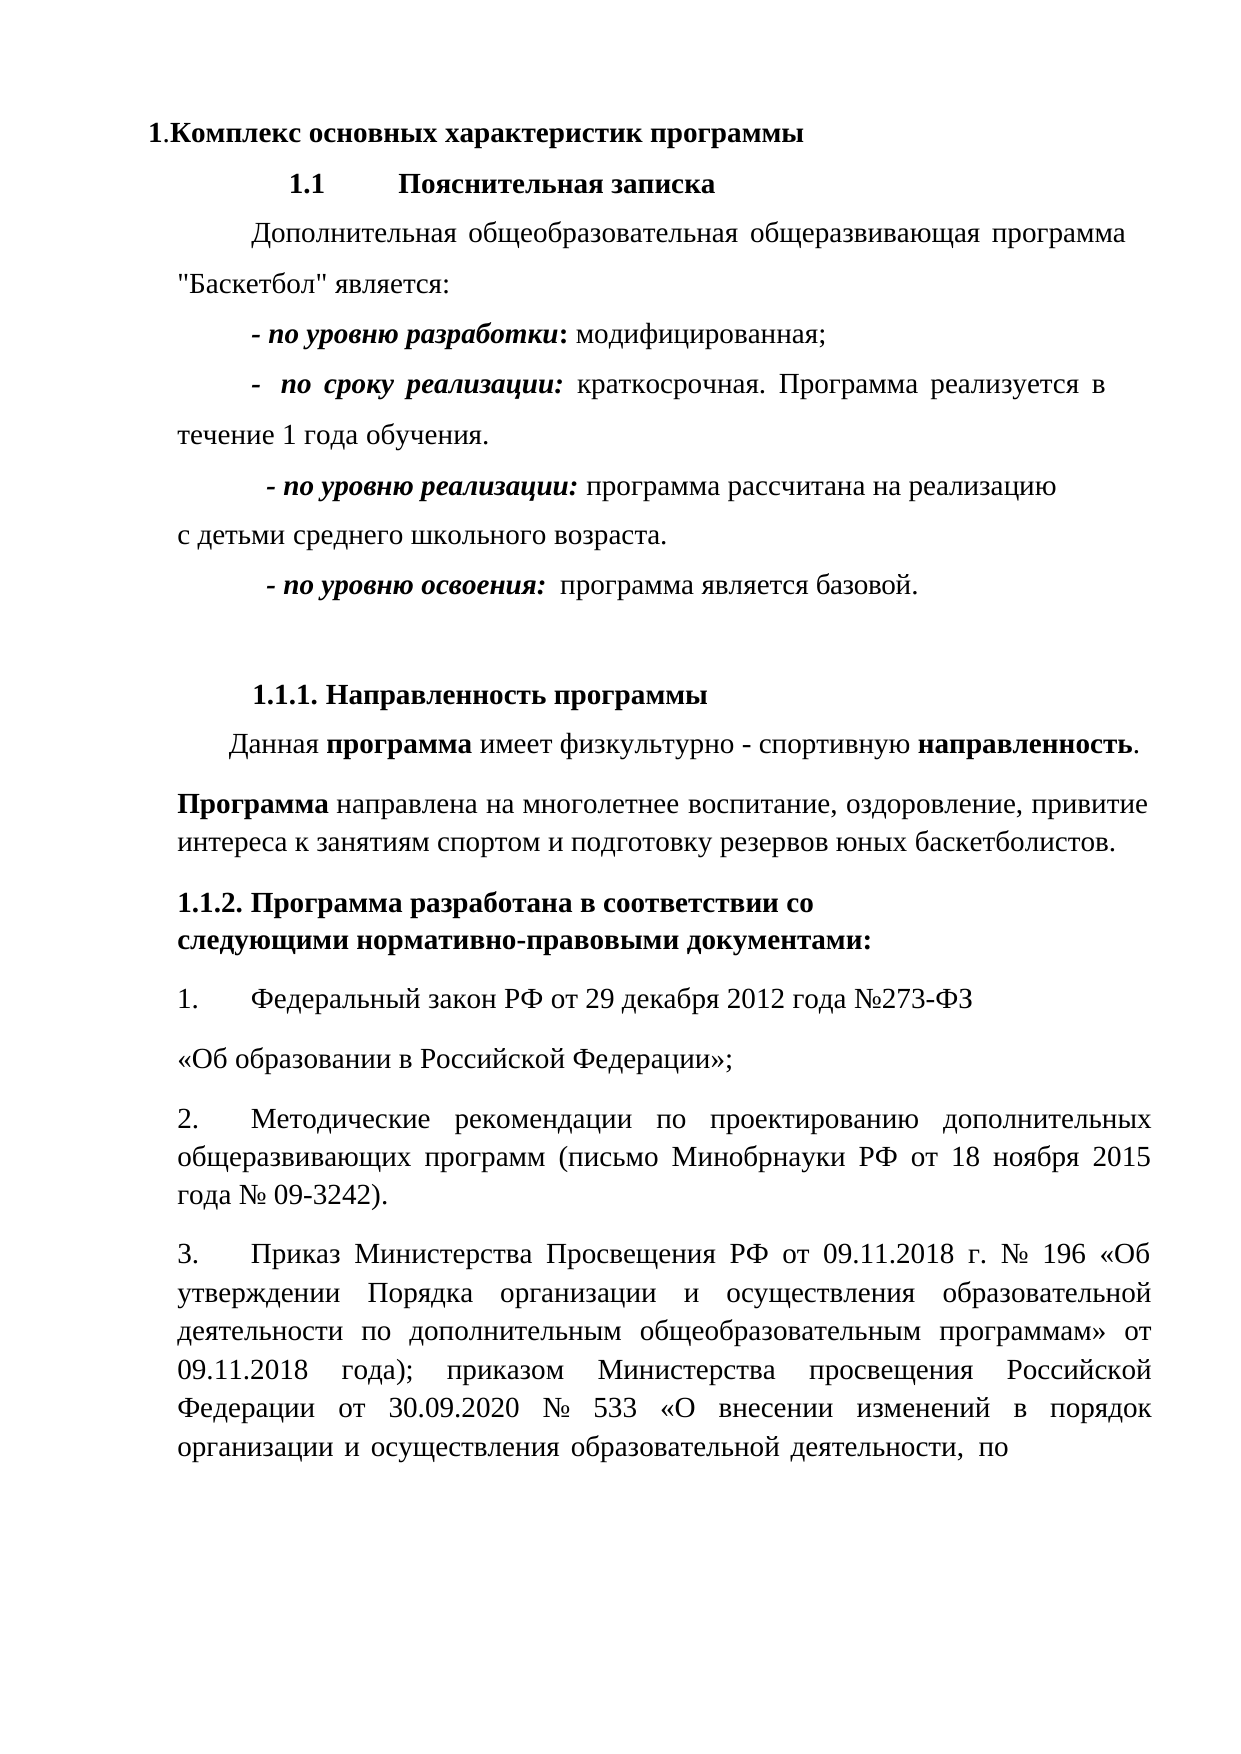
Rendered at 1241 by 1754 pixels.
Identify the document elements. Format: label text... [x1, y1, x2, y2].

list Федеральный закон РФ от 29 декабря 2012 года №273-ФЗ [177, 982, 1167, 1015]
list по уровню разработки: модифицированная; [251, 317, 1167, 350]
list Приказ Министерства Просвещения РФ от 09.11.2018 г. № 196 «Об утверждении Порядка организации и осуществления образовательной деятельности по дополнительным общеобразовательным программам» от 09.11.2018 года); приказом Министерства просвещения Российской Федерации от 30.09.2020 № 533 «О внесении изменений в порядок организации и осуществления образовательной деятельности, по [177, 1236, 1152, 1463]
list Методические рекомендации по проектированию дополнительных общеразвивающих программ (письмо Минобрнауки РФ от 18 ноября 2015 года № 09-3242). [177, 1101, 1152, 1210]
subtitle Направленность программы [252, 677, 1167, 710]
list по уровню освоения: программа является базовой. [177, 567, 1103, 601]
subtitle 1.Комплекс основных характеристик программы [148, 115, 1167, 148]
list по сроку реализации: краткосрочная. Программа реализуется в течение 1 года обучения. [177, 366, 1151, 451]
text Программа направлена на многолетнее воспитание, оздоровление, привитие интереса к занятиям спортом и подготовку резервов юных баскетболистов. [177, 786, 1167, 858]
list по уровню реализации: программа рассчитана на реализацию с детьми среднего школьного возраста. [177, 468, 1077, 551]
text Дополнительная общеобразовательная общеразвивающая программа "Баскетбол" является: [177, 215, 1131, 299]
text 1.1 Пояснительная записка [288, 166, 1167, 199]
subtitle Программа разработана в соответствии со следующими нормативно-правовыми документами: [177, 885, 992, 956]
text «Об образовании в Российской Федерации»; [177, 1041, 1167, 1074]
text Данная программа имеет физкультурно - спортивную направленность. [228, 726, 1167, 760]
